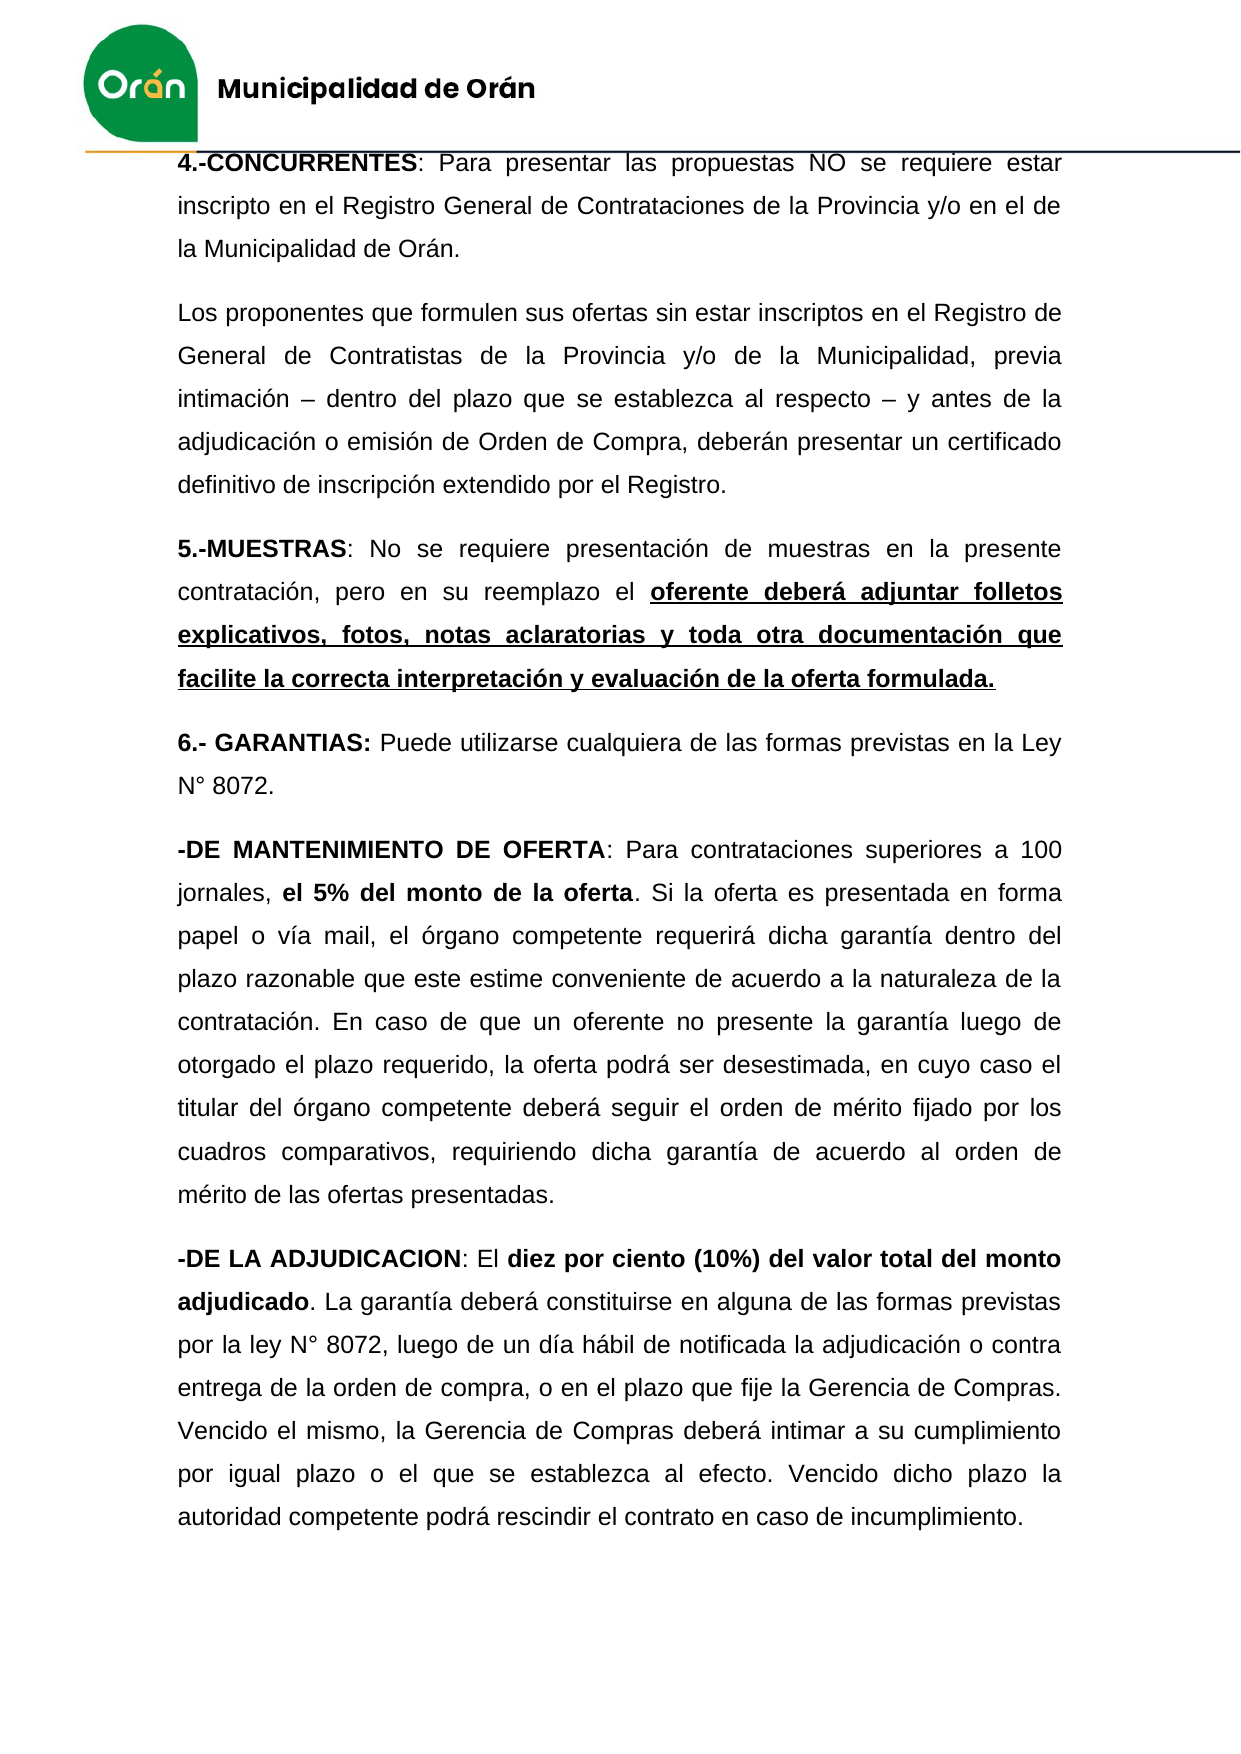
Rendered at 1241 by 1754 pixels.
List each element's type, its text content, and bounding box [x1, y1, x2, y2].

text -DE MANTENIMIENTO DE OFERTA: Para contrataciones superiores a 100 jornales, el 5% del monto de la oferta. Si la oferta es presentada en forma papel o vía mail, el órgano competente requerirá dicha garantía dentro del plazo razonable que este estime conveniente de acuerdo a la naturaleza de la contratación. En caso de que un oferente no presente la garantía luego de otorgado el plazo requerido, la oferta podrá ser desestimada, en cuyo caso el titular del órgano competente deberá seguir el orden de mérito fijado por los cuadros comparativos, requiriendo dicha garantía de acuerdo al orden de mérito de las ofertas presentadas. [177, 835, 1063, 1208]
text 5.-MUESTRAS: No se requiere presentación de muestras en la presente contratación, pero en su reemplazo el oferente deberá adjuntar folletos explicativos, fotos, notas aclaratorias y toda otra documentación que facilite la correcta interpretación y evaluación de la oferta formulada. [177, 646, 1063, 692]
text 5.-MUESTRAS: No se requiere presentación de muestras en la presente contratación, pero en su reemplazo el oferente deberá adjuntar folletos explicativos, fotos, notas aclaratorias y toda otra documentación que facilite la correcta interpretación y evaluación de la oferta formulada. [177, 534, 1063, 645]
text 4.-CONCURRENTES: Para presentar las propuestas NO se requiere estar inscripto en el Registro General de Contrataciones de la Provincia y/o en el de la Municipalidad de Orán. [177, 148, 1063, 263]
picture [31, 2, 1241, 1237]
text Los proponentes que formulen sus ofertas sin estar inscriptos en el Registro de General de Contratistas de la Provincia y/o de la Municipalidad, previa intimación – dentro del plazo que se establezca al respecto – y antes de la adjudicación o emisión de Orden de Compra, deberán presentar un certificado definitivo de inscripción extendido por el Registro. [177, 298, 1063, 499]
text -DE LA ADJUDICACION: El diez por ciento (10%) del valor total del monto adjudicado. La garantía deberá constituirse en alguna de las formas previstas por la ley N° 8072, luego de un día hábil de notificada la adjudicación o contra entrega de la orden de compra, o en el plazo que fije la Gerencia de Compras. Vencido el mismo, la Gerencia de Compras deberá intimar a su cumplimiento por igual plazo o el que se establezca al efecto. Vencido dicho plazo la autoridad competente podrá rescindir el contrato en caso de incumplimiento. [177, 1244, 1063, 1531]
text 6.- GARANTIAS: Puede utilizarse cualquiera de las formas previstas en la Ley N° 8072. [177, 728, 1063, 799]
